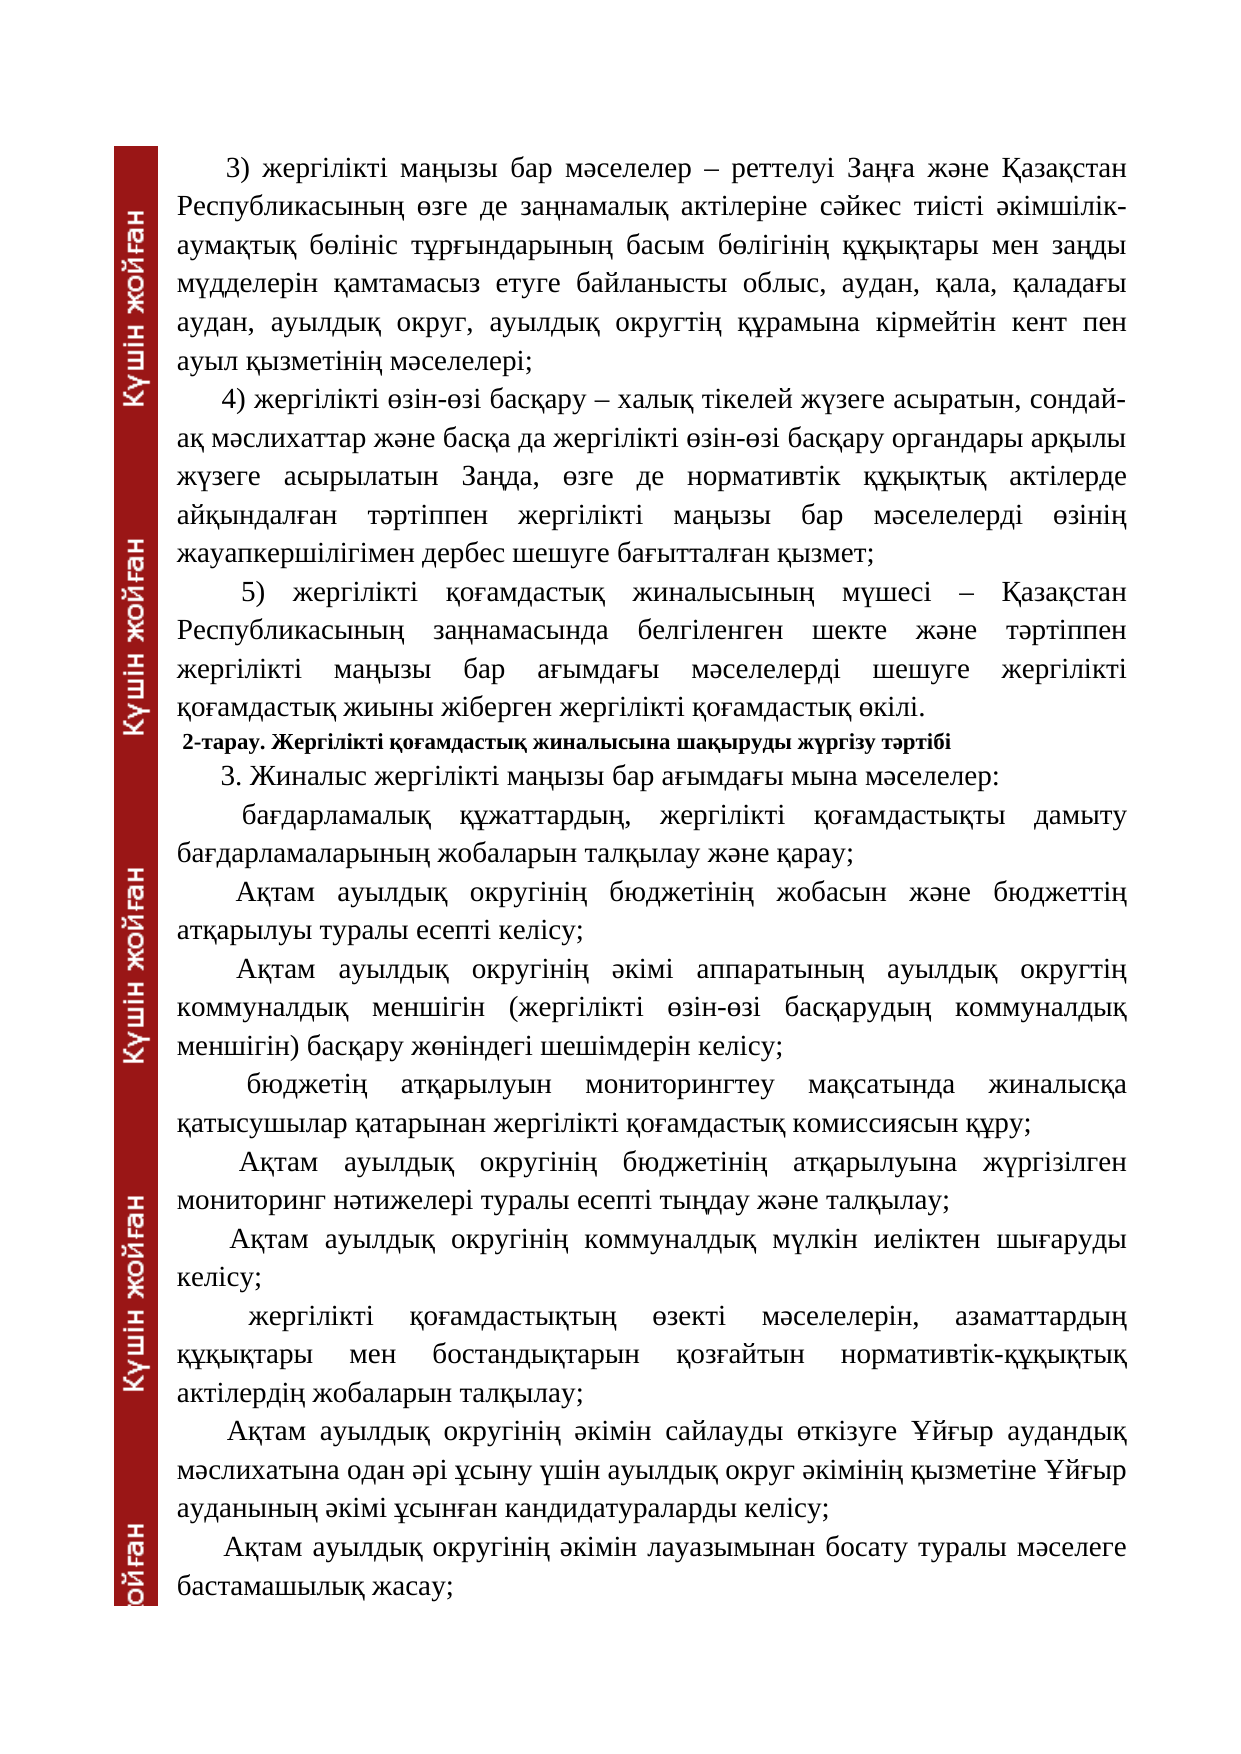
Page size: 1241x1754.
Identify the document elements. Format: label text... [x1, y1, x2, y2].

text Ақтам ауылдық округінің әкімін лауазымынан босату туралы мәселеге бастамашылық жасау; [112, 1529, 1128, 1601]
text Ақтам ауылдық округінің коммуналдық мүлкін иеліктен шығаруды келісу; [112, 1221, 1128, 1293]
picture [114, 376, 158, 381]
picture [114, 869, 158, 874]
text жергілікті қоғамдастықтың өзекті мәселелерін, азаматтардың құқықтары мен бостандықтарын қозғайтын нормативтік-құқықтық актілердің жобаларын талқылау; [112, 1298, 1128, 1408]
picture [114, 1062, 158, 1067]
text бюджетің атқарылуын мониторингтеу мақсатында жиналысқа қатысушылар қатарынан жергілікті қоғамдастық комиссиясын құру; [112, 1067, 1128, 1139]
text бағдарламалық құжаттардың, жергілікті қоғамдастықты дамыту бағдарламаларының жобаларын талқылау және қарау; [112, 797, 1128, 869]
picture [114, 1293, 158, 1298]
picture [114, 1524, 158, 1529]
picture [114, 1601, 158, 1606]
text Ақтам ауылдық округінің бюджетінің атқарылуына жүргізілген мониторинг нәтижелері туралы есепті тыңдау және талқылау; [112, 1144, 1128, 1216]
text Ақтам ауылдық округінің бюджетінің жобасын және бюджеттің атқарылуы туралы есепті келісу; [112, 874, 1128, 946]
picture [114, 1408, 158, 1413]
text 3. Жиналыс жергілікті маңызы бар ағымдағы мына мәселелер: [112, 758, 1128, 792]
text 2-тарау. Жергілікті қоғамдастық жиналысына шақыруды жүргізу тәртібі [112, 728, 1128, 754]
picture [114, 146, 158, 150]
picture [114, 754, 158, 758]
text 5) жергілікті қоғамдастық жиналысының мүшесі – Қазақстан Республикасының заңнамасында белгіленген шекте және тәртіппен жергілікті маңызы бар ағымдағы мәселелерді шешуге жергілікті қоғамдастық жиыны жіберген жергілікті қоғамдастық өкілі. [112, 574, 1128, 723]
text 3) жергілікті маңызы бар мәселелер – реттелуі Заңға және Қазақстан Республикасының өзге де заңнамалық актілеріне сәйкес тиісті әкімшілік-аумақтық бөлініс тұрғындарының басым бөлігінің құқықтары мен заңды мүдделерін қамтамасыз етуге байланысты облыс, аудан, қала, қаладағы аудан, ауылдық округ, ауылдық округтің құрамына кірмейтін кент пен ауыл қызметінің мәселелері; [112, 150, 1128, 376]
picture [114, 1139, 158, 1144]
picture [114, 946, 158, 951]
picture [114, 569, 158, 574]
picture [114, 723, 158, 728]
text Ақтам ауылдық округінің әкімін сайлауды өткізуге Ұйғыр аудандық мәслихатына одан әрі ұсыну үшін ауылдық округ әкімінің қызметіне Ұйғыр ауданының әкімі ұсынған кандидатураларды келісу; [112, 1413, 1128, 1524]
text Ақтам ауылдық округінің әкімі аппаратының ауылдық округтің коммуналдық меншігін (жергілікті өзін-өзі басқарудың коммуналдық меншігін) басқару жөніндегі шешімдерін келісу; [112, 951, 1128, 1062]
picture [114, 1216, 158, 1221]
picture [114, 792, 158, 797]
text 4) жергілікті өзін-өзі басқару – халық тікелей жүзеге асыратын, сондай-ақ мәслихаттар және басқа да жергілікті өзін-өзі басқару органдары арқылы жүзеге асырылатын Заңда, өзге де нормативтік құқықтық актілерде айқындалған тәртіппен жергілікті маңызы бар мәселелерді өзінің жауапкершілігімен дербес шешуге бағытталған қызмет; [112, 381, 1128, 569]
